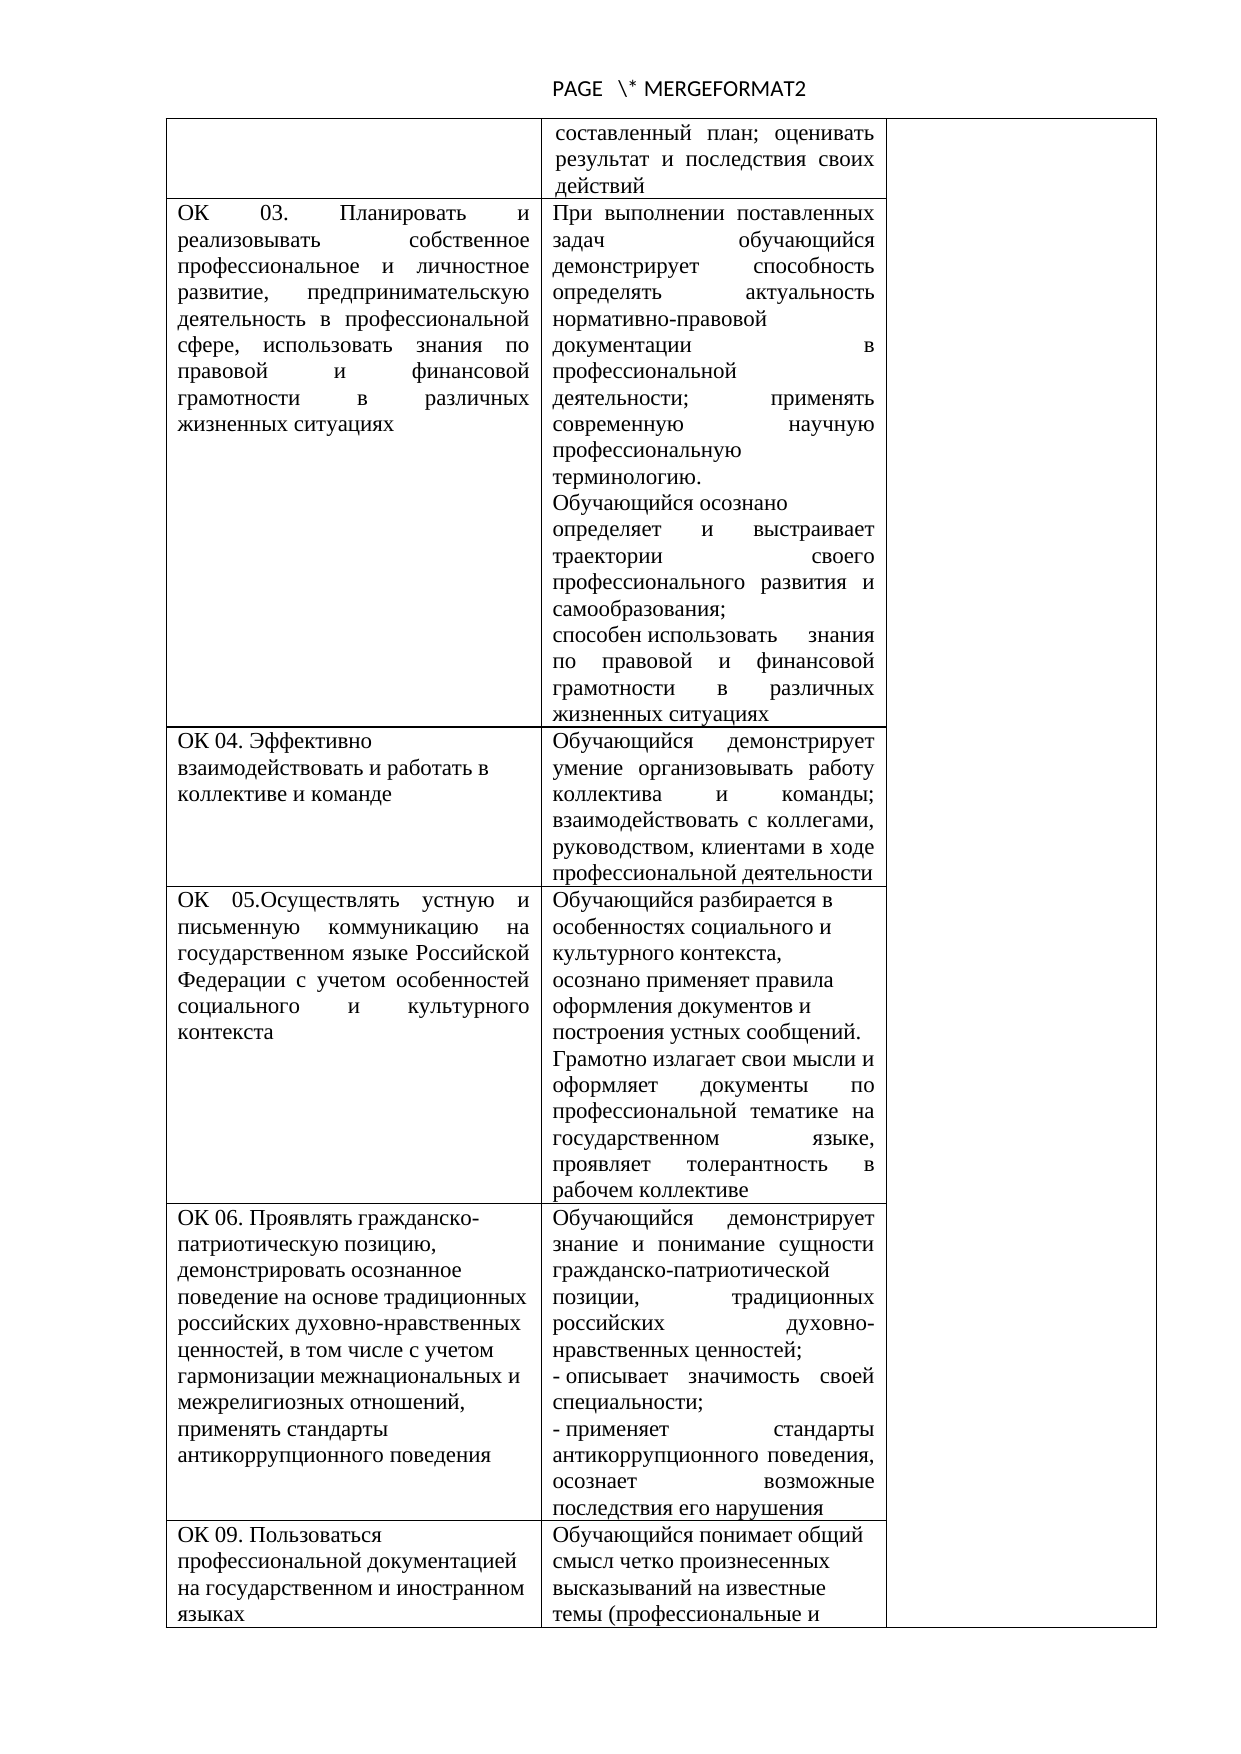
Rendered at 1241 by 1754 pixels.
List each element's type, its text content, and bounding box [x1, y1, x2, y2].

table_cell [167, 1521, 541, 1627]
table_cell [542, 119, 886, 198]
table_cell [542, 1521, 886, 1627]
table_cell ОК 05.Осуществлять устную и письменную коммуникацию на государственном языке Российской Федерации с учетом особенностей социального и культурного контекста [167, 887, 541, 1203]
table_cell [167, 119, 541, 198]
table_cell ОК 04. Эффективно взаимодействовать и работать в коллективе и команде [167, 728, 541, 886]
table_cell Обучающийся демонстрирует знание и понимание сущности гражданско-патриотической позиции, традиционных российских духовно-нравственных ценностей; - описывает значимость своей специальности; - применяет стандарты антикоррупционного поведения, осознает возможные последствия его нарушения [542, 1204, 886, 1520]
table_cell Обучающийся разбирается в особенностях социального и культурного контекста, осознано применяет правила оформления документов и построения устных сообщений. Грамотно излагает свои мысли и оформляет документы по профессиональной тематике на государственном языке, проявляет толерантность в рабочем коллективе [542, 887, 886, 1203]
table_cell При выполнении поставленных задач обучающийся демонстрирует способность определять актуальность нормативно-правовой документации в профессиональной деятельности; применять современную научную профессиональную терминологию. Обучающийся осознано определяет и выстраивает траектории своего профессионального развития и самообразования; способен использовать знания по правовой и финансовой грамотности в различных жизненных ситуациях [542, 199, 886, 726]
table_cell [887, 119, 1156, 1627]
table_cell ОК 06. Проявлять гражданско-патриотическую позицию, демонстрировать осознанное поведение на основе традиционных российских духовно-нравственных ценностей, в том числе с учетом гармонизации межнациональных и межрелигиозных отношений, применять стандарты антикоррупционного поведения [167, 1204, 541, 1520]
table_cell ОК 03. Планировать и реализовывать собственное профессиональное и личностное развитие, предпринимательскую деятельность в профессиональной сфере, использовать знания по правовой и финансовой грамотности в различных жизненных ситуациях [167, 199, 541, 726]
table_cell Обучающийся демонстрирует умение организовывать работу коллектива и команды; взаимодействовать с коллегами, руководством, клиентами в ходе профессиональной деятельности [542, 728, 886, 886]
